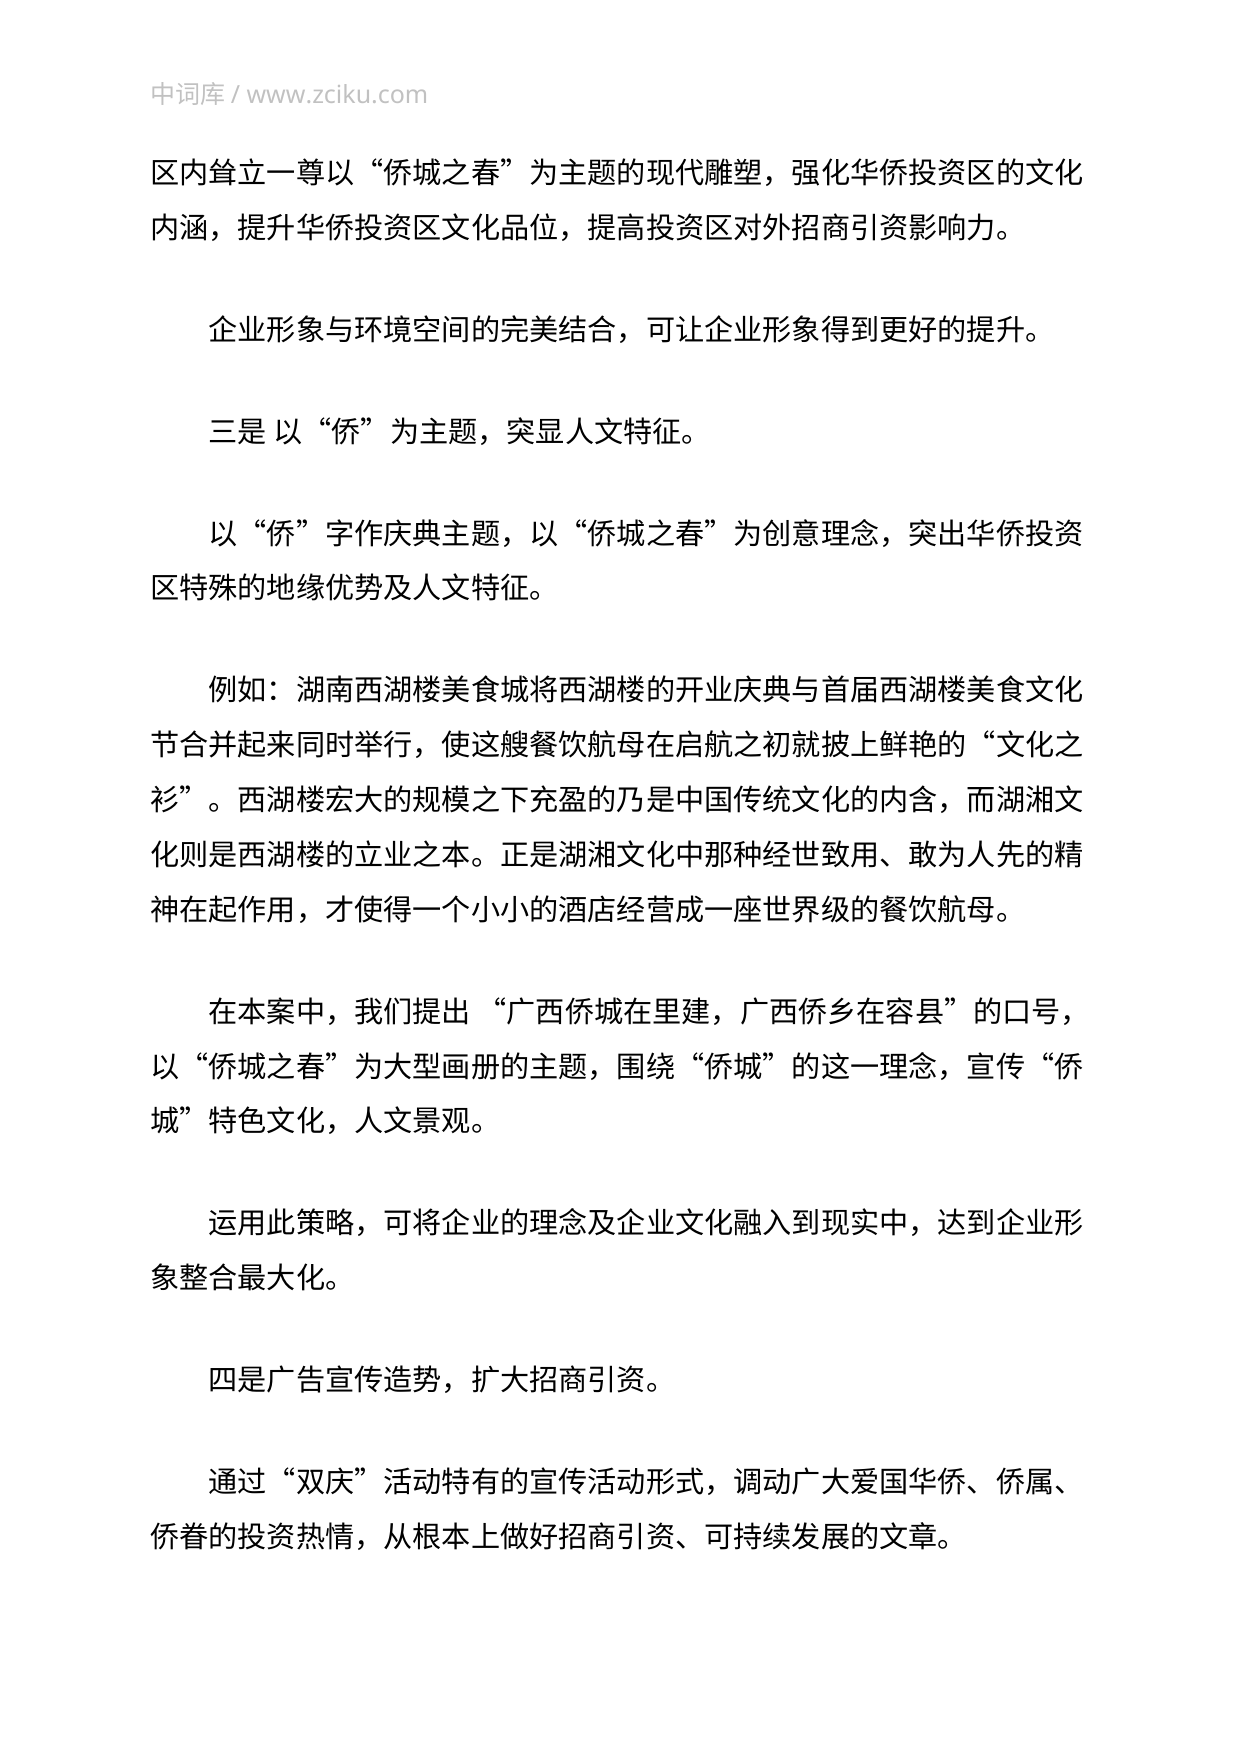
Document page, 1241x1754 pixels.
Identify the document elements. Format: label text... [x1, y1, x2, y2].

text 三是 以“侨”为主题，突显人文特征。 [150, 408, 1090, 451]
text 通过“双庆”活动特有的宣传活动形式，调动广大爱国华侨、侨属、侨眷的投资热情，从根本上做好招商引资、可持续发展的文章。 [150, 1458, 1090, 1555]
text 在本案中，我们提出 “广西侨城在里建，广西侨乡在容县”的口号，以“侨城之春”为大型画册的主题，围绕“侨城”的这一理念，宣传“侨城”特色文化，人文景观。 [150, 988, 1090, 1140]
text 四是广告宣传造势，扩大招商引资。 [150, 1356, 1090, 1399]
text 例如：湖南西湖楼美食城将西湖楼的开业庆典与首届西湖楼美食文化节合并起来同时举行，使这艘餐饮航母在启航之初就披上鲜艳的“文化之衫”。西湖楼宏大的规模之下充盈的乃是中国传统文化的内含，而湖湘文化则是西湖楼的立业之本。正是湖湘文化中那种经世致用、敢为人先的精神在起作用，才使得一个小小的酒店经营成一座世界级的餐饮航母。 [150, 667, 1090, 929]
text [150, 150, 1090, 247]
text 运用此策略，可将企业的理念及企业文化融入到现实中，达到企业形象整合最大化。 [150, 1200, 1090, 1297]
text 以“侨”字作庆典主题，以“侨城之春”为创意理念，突出华侨投资区特殊的地缘优势及人文特征。 [150, 510, 1090, 607]
text 企业形象与环境空间的完美结合，可让企业形象得到更好的提升。 [150, 307, 1090, 349]
